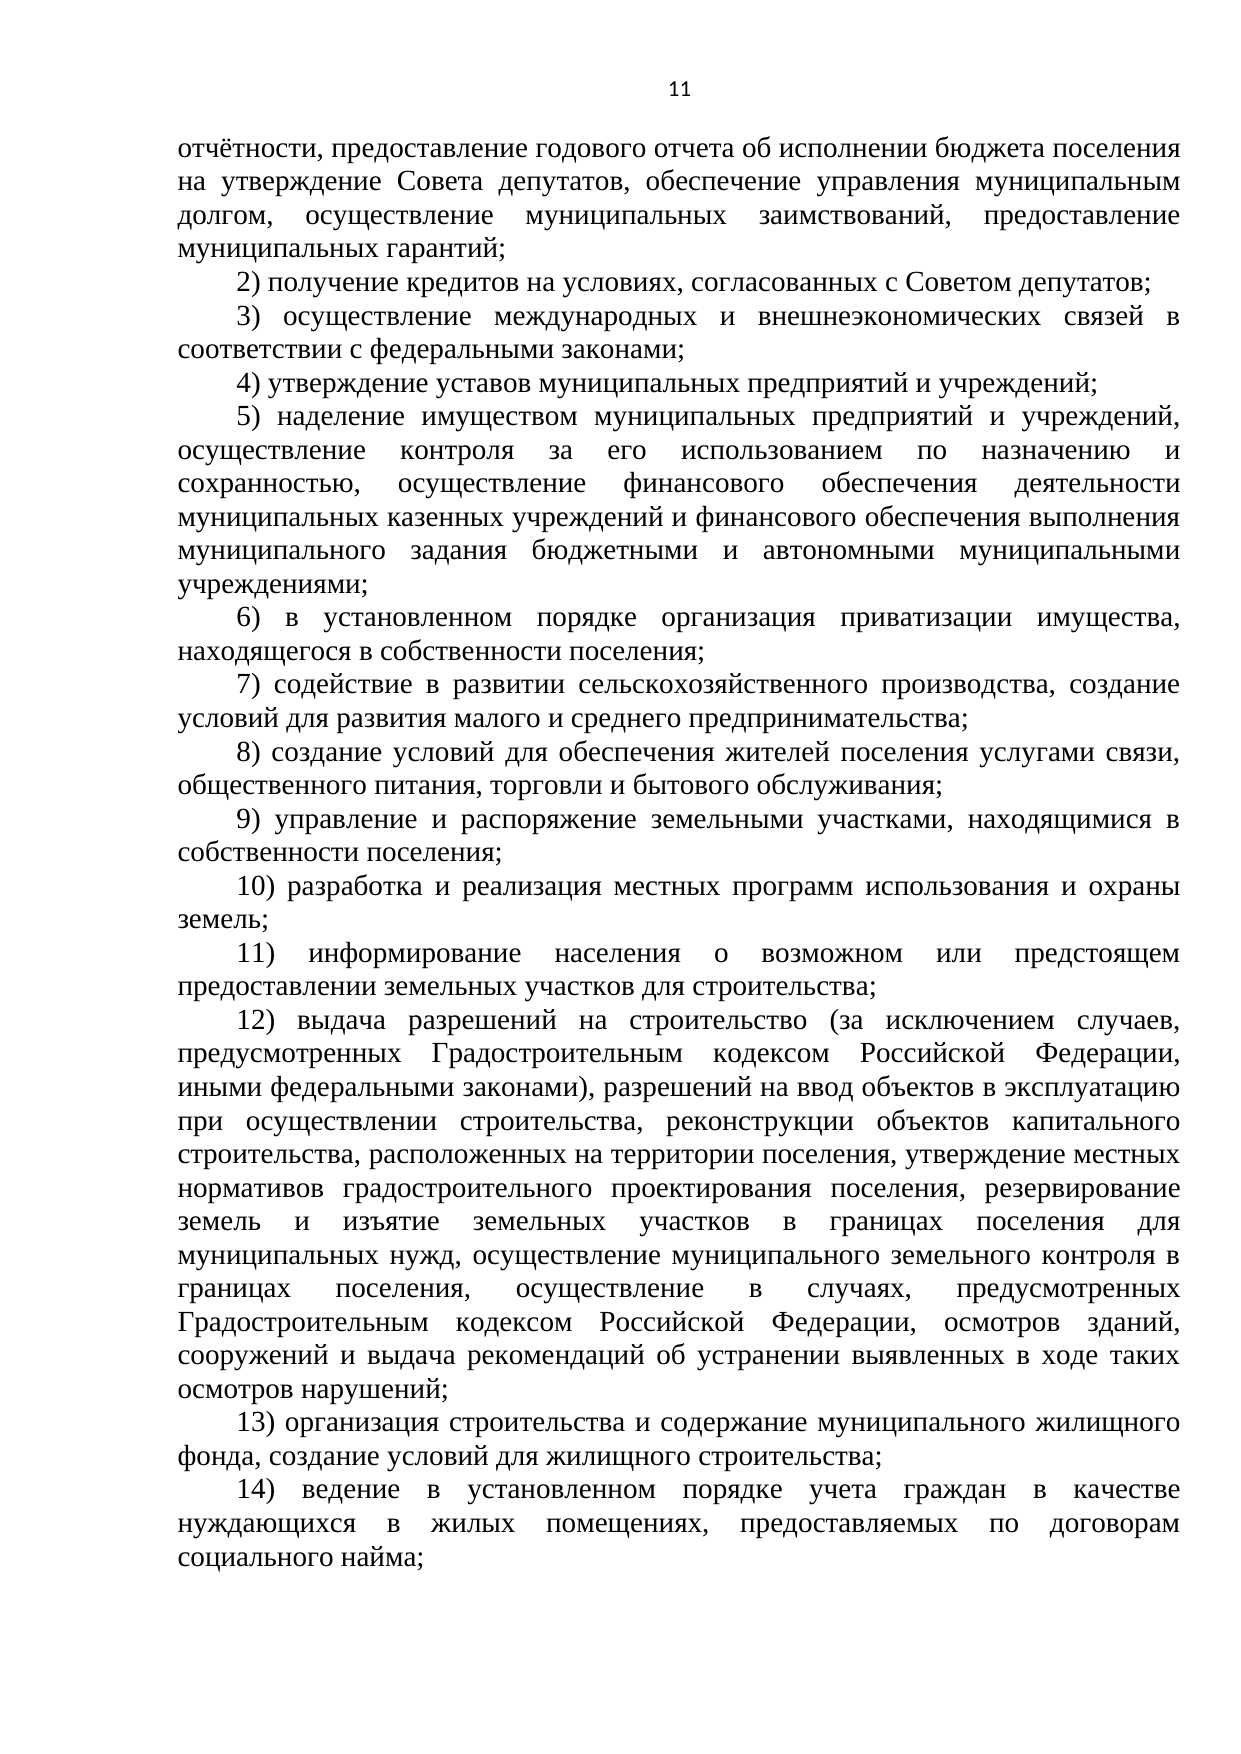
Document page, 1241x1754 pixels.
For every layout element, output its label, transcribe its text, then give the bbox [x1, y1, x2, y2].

text 13) организация строительства и содержание муниципального жилищного фонда, создание условий для жилищного строительства; [177, 1404, 1181, 1472]
text 11) информирование населения о возможном или предстоящем предоставлении земельных участков для строительства; [177, 935, 1181, 1002]
text 7) содействие в развитии сельскохозяйственного производства, создание условий для развития малого и среднего предпринимательства; [177, 667, 1181, 734]
text 6) в установленном порядке организация приватизации имущества, находящегося в собственности поселения; [177, 599, 1181, 667]
text 3) осуществление международных и внешнеэкономических связей в соответствии с федеральными законами; [177, 298, 1181, 365]
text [177, 130, 1181, 264]
text 4) утверждение уставов муниципальных предприятий и учреждений; [177, 365, 1181, 398]
text 8) создание условий для обеспечения жителей поселения услугами связи, общественного питания, торговли и бытового обслуживания; [177, 734, 1181, 801]
text 9) управление и распоряжение земельными участками, находящимися в собственности поселения; [177, 801, 1181, 868]
text 5) наделение имуществом муниципальных предприятий и учреждений, осуществление контроля за его использованием по назначению и сохранностью, осуществление финансового обеспечения деятельности муниципальных казенных учреждений и финансового обеспечения выполнения муниципального задания бюджетными и автономными муниципальными учреждениями; [177, 398, 1181, 599]
text 14) ведение в установленном порядке учета граждан в качестве нуждающихся в жилых помещениях, предоставляемых по договорам социального найма; [177, 1472, 1181, 1572]
text 2) получение кредитов на условиях, согласованных с Советом депутатов; [177, 264, 1181, 298]
text 12) выдача разрешений на строительство (за исключением случаев, предусмотренных Градостроительным кодексом Российской Федерации, иными федеральными законами), разрешений на ввод объектов в эксплуатацию при осуществлении строительства, реконструкции объектов капитального строительства, расположенных на территории поселения, утверждение местных нормативов градостроительного проектирования поселения, резервирование земель и изъятие земельных участков в границах поселения для муниципальных нужд, осуществление муниципального земельного контроля в границах поселения, осуществление в случаях, предусмотренных Градостроительным кодексом Российской Федерации, осмотров зданий, сооружений и выдача рекомендаций об устранении выявленных в ходе таких осмотров нарушений; [177, 1002, 1181, 1404]
text 10) разработка и реализация местных программ использования и охраны земель; [177, 868, 1181, 935]
